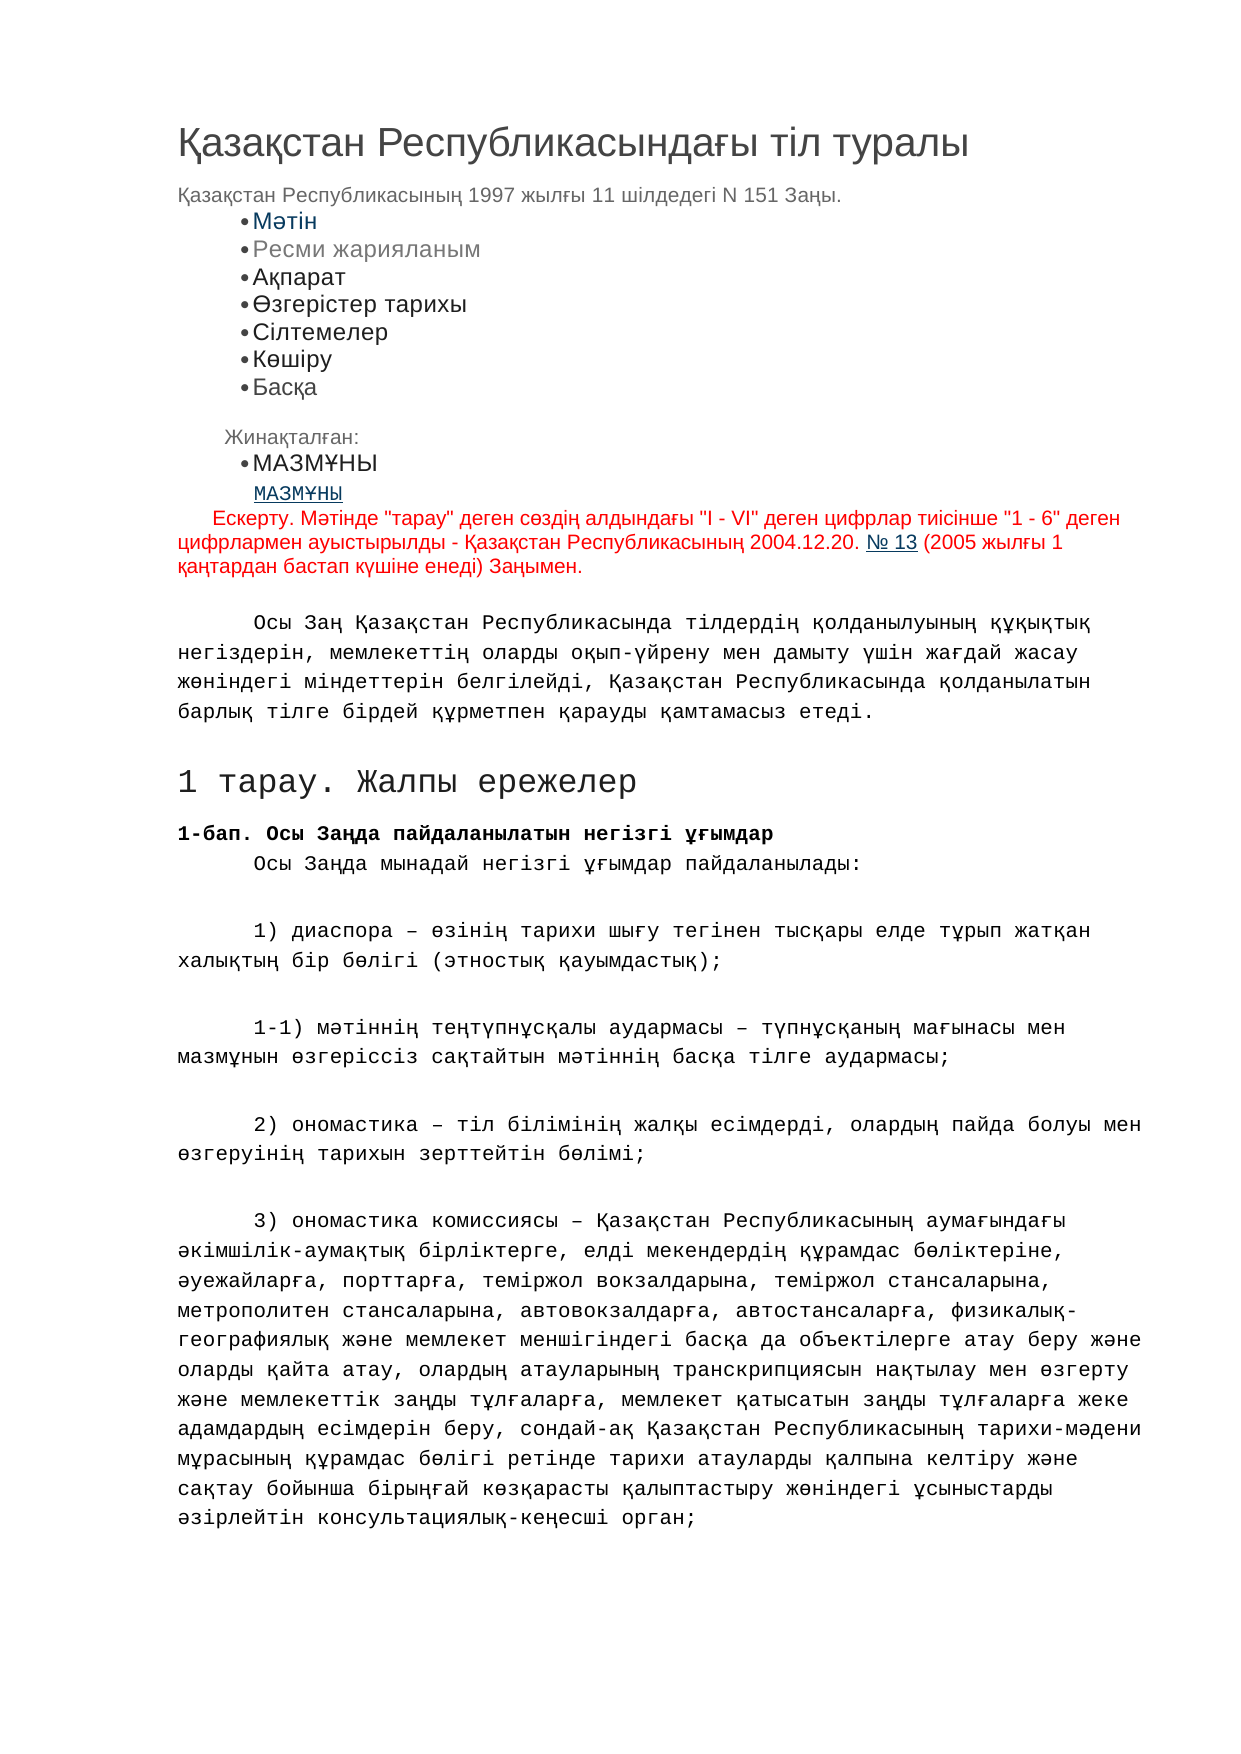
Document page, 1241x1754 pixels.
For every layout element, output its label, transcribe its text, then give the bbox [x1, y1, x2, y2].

list МАЗМҰНЫ [241, 449, 1152, 476]
text 1-1) мәтіннің теңтүпнұсқалы аудармасы – түпнұсқаның мағынасы мен мазмұнын өзгеріссіз сақтайтын мәтіннің басқа тілге аудармасы; [177, 1011, 1152, 1070]
text Қазақстан Республикасындағы тiл туралы [177, 118, 1152, 165]
list Мәтін [241, 207, 1152, 235]
list Көшіру [241, 345, 1152, 373]
text 1) диаспора – өзiнiң тарихи шығу тегiнен тысқары елде тұрып жатқан халықтың бiр бөлiгi (этностық қауымдастық); [177, 914, 1152, 973]
text МАЗМҰНЫ [177, 476, 1152, 506]
text Осы Заң Қазақстан Республикасында тiлдердiң қолданылуының құқықтық негiздерiн, мемлекеттiң оларды оқып-үйрену мен дамыту үшiн жағдай жасау жөнiндегi мiндеттерiн белгiлейдi, Қазақстан Республикасында қолданылатын барлық тiлге бiрдей құрметпен қарауды қамтамасыз етедi. [177, 606, 1152, 725]
text 3) ономастика комиссиясы – Қазақстан Республикасының аумағындағы әкiмшiлiк-аумақтық бiрлiктерге, елді мекендердің құрамдас бөлiктерiне, әуежайларға, порттарға, теміржол вокзалдарына, теміржол стансаларына, метрополитен стансаларына, автовокзалдарға, автостансаларға, физикалық-географиялық және мемлекет меншігіндегі басқа да объектілерге атау беру және оларды қайта атау, олардың атауларының транскрипциясын нақтылау мен өзгерту және мемлекеттік заңды тұлғаларға, мемлекет қатысатын заңды тұлғаларға жеке адамдардың есімдерін беру, сондай-ақ Қазақстан Республикасының тарихи-мәдени мұрасының құрамдас бөлiгi ретiнде тарихи атауларды қалпына келтiру және сақтау бойынша бiрыңғай көзқарасты қалыптастыру жөнiндегi ұсыныстарды әзiрлейтiн консультациялық-кеңесшi орган; [177, 1204, 1152, 1531]
text Ескерту. Мәтiнде "тарау" деген сөздiң алдындағы "I - VI" деген цифрлар тиiсiнше "1 - 6" деген цифрлармен ауыстырылды - Қазақстан Республикасының 2004.12.20. № 13 (2005 жылғы 1 қаңтардан бастап күшіне енеді) Заңымен. [177, 506, 1152, 606]
text Осы Заңда мынадай негізгі ұғымдар пайдаланылады: [177, 847, 1152, 876]
text 1-бап. Осы Заңда пайдаланылатын негізгі ұғымдар [177, 817, 1152, 847]
text 1 тарау. Жалпы ережелер [177, 762, 1152, 803]
list Сілтемелер [241, 318, 1152, 345]
text Жинақталған: [224, 402, 1152, 449]
list Ақпарат [241, 262, 1152, 290]
text 2) ономастика – тiл бiлiмiнiң жалқы есiмдердi, олардың пайда болуы мен өзгеруiнiң тарихын зерттейтiн бөлiмi; [177, 1108, 1152, 1167]
text Қазақстан Республикасының 1997 жылғы 11 шiлдедегі N 151 Заңы. [177, 177, 1152, 207]
list Өзгерістер тарихы [241, 290, 1152, 318]
list Басқа [241, 373, 1152, 400]
list Ресми жарияланым [241, 235, 1152, 262]
